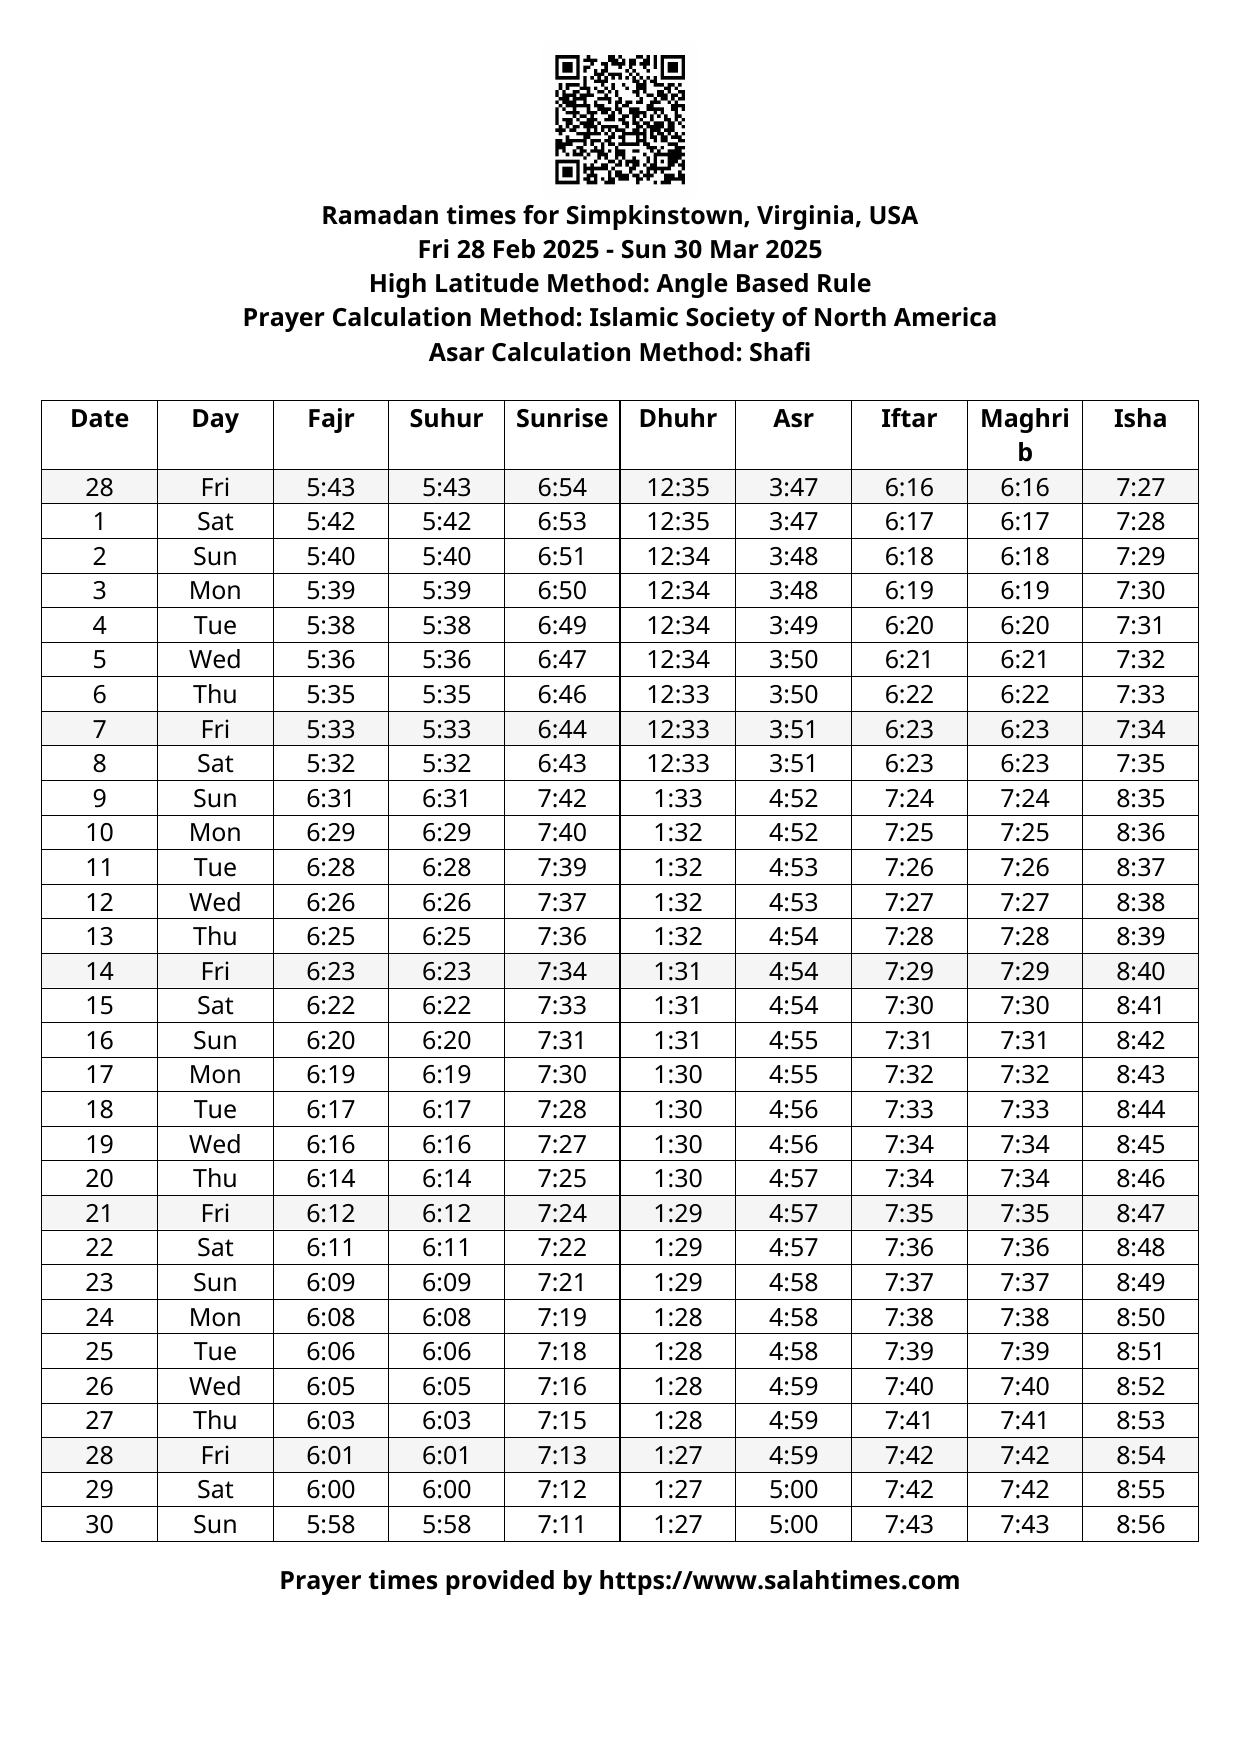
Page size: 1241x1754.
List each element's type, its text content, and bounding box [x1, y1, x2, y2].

table_cell 17 [42, 1058, 157, 1091]
table_cell 7:31 [968, 1023, 1082, 1057]
table_cell Mon [158, 574, 273, 607]
table_cell 6:21 [852, 643, 967, 676]
table_cell 6:25 [274, 919, 388, 953]
table_cell 7:41 [968, 1404, 1082, 1437]
table_cell 8:53 [1083, 1404, 1198, 1437]
table_cell Wed [158, 885, 273, 918]
table_cell 7:27 [852, 885, 967, 918]
table_cell 5:42 [389, 504, 504, 538]
table_cell 6:17 [852, 504, 967, 538]
table_cell 7:43 [852, 1507, 967, 1541]
table_cell 6:31 [389, 781, 504, 814]
table_cell Mon [158, 1300, 273, 1333]
table_cell 3:49 [736, 608, 851, 642]
table_cell 7:27 [1083, 470, 1198, 503]
table_cell 7:38 [968, 1300, 1082, 1333]
table_cell 15 [42, 989, 157, 1022]
table_cell 23 [42, 1265, 157, 1299]
table_cell 26 [42, 1369, 157, 1402]
table_cell Sat [158, 1231, 273, 1264]
table_cell 12:33 [621, 746, 735, 780]
table_cell 3:50 [736, 643, 851, 676]
table_cell 6:19 [389, 1058, 504, 1091]
table_cell 6:51 [505, 539, 619, 572]
table_cell 6:16 [968, 470, 1082, 503]
table_cell Sun [158, 1023, 273, 1057]
table_cell 8:47 [1083, 1196, 1198, 1229]
table_cell 21 [42, 1196, 157, 1229]
table_cell 8:36 [1083, 816, 1198, 849]
table_cell 7:40 [505, 816, 619, 849]
table_cell 27 [42, 1404, 157, 1437]
table_header Dhuhr [621, 401, 735, 469]
table_cell Fri [158, 954, 273, 987]
table_cell 30 [42, 1507, 157, 1541]
table_cell Fri [158, 1196, 273, 1229]
table_cell 6:28 [389, 850, 504, 884]
table_cell 8:56 [1083, 1507, 1198, 1541]
table_cell 6:23 [968, 746, 1082, 780]
table_cell Tue [158, 608, 273, 642]
table_cell 7:13 [505, 1438, 619, 1472]
table_cell 5:32 [274, 746, 388, 780]
table_cell 6:29 [389, 816, 504, 849]
table_cell 7:30 [968, 989, 1082, 1022]
table_cell 7:24 [505, 1196, 619, 1229]
table_cell Fri [158, 470, 273, 503]
table_cell 4:55 [736, 1058, 851, 1091]
table_cell 6:00 [274, 1473, 388, 1506]
text Fri 28 Feb 2025 - Sun 30 Mar 2025 [42, 232, 1198, 266]
table_cell 6:44 [505, 712, 619, 745]
table_cell 4:59 [736, 1404, 851, 1437]
table_cell 1:31 [621, 954, 735, 987]
table_cell 4:55 [736, 1023, 851, 1057]
table_cell 6:17 [274, 1092, 388, 1126]
table_cell 4:56 [736, 1092, 851, 1126]
table_cell 6:18 [968, 539, 1082, 572]
table_cell 7:39 [505, 850, 619, 884]
table_cell 12:35 [621, 504, 735, 538]
table_cell 7:15 [505, 1404, 619, 1437]
table_cell 6:19 [274, 1058, 388, 1091]
table_cell Sat [158, 746, 273, 780]
table_cell 5:40 [274, 539, 388, 572]
table_cell 6:22 [968, 677, 1082, 711]
table_cell 12:35 [621, 470, 735, 503]
table_cell 6:22 [274, 989, 388, 1022]
table_cell 7:42 [505, 781, 619, 814]
table_cell 6:26 [389, 885, 504, 918]
table_cell Wed [158, 643, 273, 676]
picture [542, 41, 699, 198]
table_cell 8 [42, 746, 157, 780]
table_cell Tue [158, 1092, 273, 1126]
table_cell 7:33 [968, 1092, 1082, 1126]
table_cell 1:31 [621, 989, 735, 1022]
table_cell Sat [158, 989, 273, 1022]
table_cell 7:21 [505, 1265, 619, 1299]
table_cell 4:58 [736, 1300, 851, 1333]
table_cell Thu [158, 1404, 273, 1437]
text Prayer Calculation Method: Islamic Society of North America [42, 300, 1198, 334]
table_cell 6:05 [274, 1369, 388, 1402]
table_cell 12:34 [621, 608, 735, 642]
table_cell 13 [42, 919, 157, 953]
table_cell 4:57 [736, 1196, 851, 1229]
table_cell 8:40 [1083, 954, 1198, 987]
table_cell 6 [42, 677, 157, 711]
table_cell 5:35 [389, 677, 504, 711]
table_cell 6:11 [274, 1231, 388, 1264]
table_cell 5:43 [274, 470, 388, 503]
table_cell 7:31 [1083, 608, 1198, 642]
table_cell 5:36 [389, 643, 504, 676]
table_cell 14 [42, 954, 157, 987]
table_cell 7:37 [505, 885, 619, 918]
table_cell 1:32 [621, 816, 735, 849]
table_header Date [42, 401, 157, 469]
table_cell 7:38 [852, 1300, 967, 1333]
table_cell 6:20 [274, 1023, 388, 1057]
table_cell Thu [158, 1161, 273, 1195]
table_cell 8:38 [1083, 885, 1198, 918]
table_cell 7:42 [852, 1438, 967, 1472]
table_cell 7:31 [852, 1023, 967, 1057]
table_cell 6:23 [968, 712, 1082, 745]
table_cell 1:32 [621, 919, 735, 953]
table_cell 4:54 [736, 989, 851, 1022]
table_cell 6:06 [389, 1334, 504, 1368]
table_cell 6:16 [852, 470, 967, 503]
table_cell 7:26 [852, 850, 967, 884]
table_cell 6:20 [852, 608, 967, 642]
table_cell 8:43 [1083, 1058, 1198, 1091]
table_cell 5:58 [274, 1507, 388, 1541]
table_cell 7:29 [968, 954, 1082, 987]
table_cell 22 [42, 1231, 157, 1264]
table_cell 7:42 [852, 1473, 967, 1506]
table_cell 7:36 [968, 1231, 1082, 1264]
table_cell 4:53 [736, 885, 851, 918]
table_cell 7:35 [852, 1196, 967, 1229]
text Ramadan times for Simpkinstown, Virginia, USA [42, 198, 1198, 232]
table_cell 4 [42, 608, 157, 642]
table_cell 6:20 [389, 1023, 504, 1057]
table_cell 6:03 [389, 1404, 504, 1437]
table_cell 6:20 [968, 608, 1082, 642]
table_cell 7:28 [968, 919, 1082, 953]
table_cell 6:49 [505, 608, 619, 642]
table_cell Fri [158, 712, 273, 745]
table_cell 1:29 [621, 1196, 735, 1229]
table_cell 25 [42, 1334, 157, 1368]
table_cell 4:57 [736, 1161, 851, 1195]
table_cell 7:35 [968, 1196, 1082, 1229]
table_cell 6:23 [852, 712, 967, 745]
table_cell 12:34 [621, 574, 735, 607]
table_cell 4:54 [736, 954, 851, 987]
table_cell 6:29 [274, 816, 388, 849]
table_cell 8:49 [1083, 1265, 1198, 1299]
table_cell 5:42 [274, 504, 388, 538]
table_cell 5:00 [736, 1473, 851, 1506]
table_cell 3:51 [736, 746, 851, 780]
table_cell 6:08 [274, 1300, 388, 1333]
table_cell 6:19 [852, 574, 967, 607]
table_cell 1:32 [621, 850, 735, 884]
table_cell 5:33 [389, 712, 504, 745]
table_cell 6:23 [852, 746, 967, 780]
table_cell 6:23 [274, 954, 388, 987]
table_cell 7:24 [968, 781, 1082, 814]
table_cell 6:43 [505, 746, 619, 780]
table_cell 1:32 [621, 885, 735, 918]
table_cell 1:33 [621, 781, 735, 814]
table_cell 7:34 [968, 1161, 1082, 1195]
table_cell 7:37 [852, 1265, 967, 1299]
table_cell 6:22 [389, 989, 504, 1022]
table_cell 3 [42, 574, 157, 607]
table_cell 6:05 [389, 1369, 504, 1402]
table_cell Wed [158, 1369, 273, 1402]
table_cell 6:17 [968, 504, 1082, 538]
table_cell 7:28 [505, 1092, 619, 1126]
table_cell 8:50 [1083, 1300, 1198, 1333]
table_cell Sun [158, 1265, 273, 1299]
table_cell 7:12 [505, 1473, 619, 1506]
table_cell 6:26 [274, 885, 388, 918]
table_cell 7:35 [1083, 746, 1198, 780]
table_cell 5:32 [389, 746, 504, 780]
table_cell 7:30 [852, 989, 967, 1022]
table_cell 6:03 [274, 1404, 388, 1437]
table_cell 1:27 [621, 1507, 735, 1541]
table_cell 6:50 [505, 574, 619, 607]
table_cell 6:12 [389, 1196, 504, 1229]
table_cell 7:25 [852, 816, 967, 849]
table_cell 1:28 [621, 1334, 735, 1368]
table_cell 7:30 [505, 1058, 619, 1091]
table_cell 6:16 [389, 1127, 504, 1160]
table_cell 7:34 [852, 1161, 967, 1195]
table_cell 7:43 [968, 1507, 1082, 1541]
table_cell 4:56 [736, 1127, 851, 1160]
text Prayer times provided by https://www.salahtimes.com [42, 1563, 1198, 1597]
table_cell 4:59 [736, 1438, 851, 1472]
table_cell 7:33 [505, 989, 619, 1022]
table_cell 5:40 [389, 539, 504, 572]
table_cell 6:14 [274, 1161, 388, 1195]
table_cell Sun [158, 539, 273, 572]
table_cell 8:39 [1083, 919, 1198, 953]
table_cell Sun [158, 1507, 273, 1541]
table_cell Tue [158, 1334, 273, 1368]
table_cell 6:00 [389, 1473, 504, 1506]
table_cell 6:08 [389, 1300, 504, 1333]
table_cell 6:18 [852, 539, 967, 572]
table_cell 7:29 [852, 954, 967, 987]
table_cell 7:32 [968, 1058, 1082, 1091]
table_cell 8:42 [1083, 1023, 1198, 1057]
table_cell 20 [42, 1161, 157, 1195]
table_cell 7:28 [852, 919, 967, 953]
table_cell 7:39 [852, 1334, 967, 1368]
table_cell 7:39 [968, 1334, 1082, 1368]
table_cell 7:16 [505, 1369, 619, 1402]
table_cell 1:28 [621, 1369, 735, 1402]
table_header Asr [736, 401, 851, 469]
table_cell 5 [42, 643, 157, 676]
table_cell 1:27 [621, 1438, 735, 1472]
table_cell Mon [158, 1058, 273, 1091]
table_cell 6:54 [505, 470, 619, 503]
table_cell 7:34 [1083, 712, 1198, 745]
table_cell 6:09 [274, 1265, 388, 1299]
table_cell 8:45 [1083, 1127, 1198, 1160]
table_cell 7:33 [852, 1092, 967, 1126]
table_cell Thu [158, 919, 273, 953]
table_cell 3:51 [736, 712, 851, 745]
table_cell 1:30 [621, 1127, 735, 1160]
table_cell 6:01 [274, 1438, 388, 1472]
table_cell 7:27 [505, 1127, 619, 1160]
table_cell 9 [42, 781, 157, 814]
table_cell 18 [42, 1092, 157, 1126]
table_cell 6:11 [389, 1231, 504, 1264]
table_cell 7:37 [968, 1265, 1082, 1299]
table_cell 7:25 [968, 816, 1082, 849]
table_cell 7:40 [968, 1369, 1082, 1402]
table_header Maghrib [968, 401, 1082, 469]
table_cell 7:34 [968, 1127, 1082, 1160]
table_cell 1:27 [621, 1473, 735, 1506]
table_cell 7:34 [505, 954, 619, 987]
table_cell 1:30 [621, 1092, 735, 1126]
table_cell 1:30 [621, 1058, 735, 1091]
table_cell 8:54 [1083, 1438, 1198, 1472]
table_cell 5:00 [736, 1507, 851, 1541]
table_cell 4:52 [736, 816, 851, 849]
table_cell 4:53 [736, 850, 851, 884]
table_cell 7:41 [852, 1404, 967, 1437]
table_cell 6:31 [274, 781, 388, 814]
table_cell 4:54 [736, 919, 851, 953]
table_cell 7:42 [968, 1473, 1082, 1506]
table_cell 8:48 [1083, 1231, 1198, 1264]
table_cell 7:34 [852, 1127, 967, 1160]
table_cell 7:26 [968, 850, 1082, 884]
table_cell 7:31 [505, 1023, 619, 1057]
table_cell 8:41 [1083, 989, 1198, 1022]
table_cell 5:33 [274, 712, 388, 745]
table_cell 8:51 [1083, 1334, 1198, 1368]
table_cell 6:22 [852, 677, 967, 711]
table_cell Fri [158, 1438, 273, 1472]
table_cell 1:28 [621, 1404, 735, 1437]
table_header Day [158, 401, 273, 469]
table_cell 1:28 [621, 1300, 735, 1333]
table_cell 8:46 [1083, 1161, 1198, 1195]
table_cell 7:27 [968, 885, 1082, 918]
table_cell 8:37 [1083, 850, 1198, 884]
table_cell Sat [158, 1473, 273, 1506]
table_header Sunrise [505, 401, 619, 469]
table_cell 8:44 [1083, 1092, 1198, 1126]
table_header Isha [1083, 401, 1198, 469]
table_cell 6:16 [274, 1127, 388, 1160]
table_cell 12 [42, 885, 157, 918]
table_cell 1:30 [621, 1161, 735, 1195]
table_header Suhur [389, 401, 504, 469]
table_cell 11 [42, 850, 157, 884]
table_cell 5:35 [274, 677, 388, 711]
table_cell 28 [42, 470, 157, 503]
table_cell 7:11 [505, 1507, 619, 1541]
table_cell 6:17 [389, 1092, 504, 1126]
table_cell 7:22 [505, 1231, 619, 1264]
table_cell 8:35 [1083, 781, 1198, 814]
table_cell 6:09 [389, 1265, 504, 1299]
table_cell Wed [158, 1127, 273, 1160]
table_cell 6:25 [389, 919, 504, 953]
table_cell 4:58 [736, 1334, 851, 1368]
table_cell Thu [158, 677, 273, 711]
table_cell 1:29 [621, 1265, 735, 1299]
table_cell 7:18 [505, 1334, 619, 1368]
table_cell 5:39 [274, 574, 388, 607]
table_cell 1:29 [621, 1231, 735, 1264]
table_cell 12:34 [621, 643, 735, 676]
table_cell 5:36 [274, 643, 388, 676]
table_cell 3:47 [736, 470, 851, 503]
table_cell 6:12 [274, 1196, 388, 1229]
table_cell 6:53 [505, 504, 619, 538]
table_cell Tue [158, 850, 273, 884]
table_cell 6:47 [505, 643, 619, 676]
table_cell 4:52 [736, 781, 851, 814]
table_cell 7:30 [1083, 574, 1198, 607]
table_cell 4:57 [736, 1231, 851, 1264]
table_cell 12:33 [621, 712, 735, 745]
table_cell 12:33 [621, 677, 735, 711]
table_cell 5:38 [274, 608, 388, 642]
table_cell 4:58 [736, 1265, 851, 1299]
table_cell 7:32 [852, 1058, 967, 1091]
table_cell 6:21 [968, 643, 1082, 676]
table_header Fajr [274, 401, 388, 469]
table_cell 7:29 [1083, 539, 1198, 572]
table_cell 5:58 [389, 1507, 504, 1541]
table_cell 1 [42, 504, 157, 538]
table_cell 3:48 [736, 574, 851, 607]
table_cell 3:48 [736, 539, 851, 572]
table_cell Mon [158, 816, 273, 849]
table_cell 7:40 [852, 1369, 967, 1402]
table_cell 6:23 [389, 954, 504, 987]
table_cell 24 [42, 1300, 157, 1333]
table_cell 6:19 [968, 574, 1082, 607]
table_cell 7:36 [505, 919, 619, 953]
table_cell 7:36 [852, 1231, 967, 1264]
table_cell 6:06 [274, 1334, 388, 1368]
table_cell 16 [42, 1023, 157, 1057]
text Asar Calculation Method: Shafi [42, 334, 1198, 368]
table_cell 19 [42, 1127, 157, 1160]
table_cell 5:43 [389, 470, 504, 503]
table_cell 6:28 [274, 850, 388, 884]
table_cell 7:25 [505, 1161, 619, 1195]
table_cell 6:01 [389, 1438, 504, 1472]
table_cell 1:31 [621, 1023, 735, 1057]
table_cell 7:42 [968, 1438, 1082, 1472]
table_cell 6:46 [505, 677, 619, 711]
table_cell 7:24 [852, 781, 967, 814]
table_cell 8:52 [1083, 1369, 1198, 1402]
table_cell 4:59 [736, 1369, 851, 1402]
table_cell 5:38 [389, 608, 504, 642]
table_cell 6:14 [389, 1161, 504, 1195]
table_header Iftar [852, 401, 967, 469]
table_cell 29 [42, 1473, 157, 1506]
table_cell 2 [42, 539, 157, 572]
table_cell 7:28 [1083, 504, 1198, 538]
table_cell 3:50 [736, 677, 851, 711]
table_cell Sat [158, 504, 273, 538]
table_cell 7:33 [1083, 677, 1198, 711]
table_cell 10 [42, 816, 157, 849]
table_cell Sun [158, 781, 273, 814]
table_cell 8:55 [1083, 1473, 1198, 1506]
table_cell 7:32 [1083, 643, 1198, 676]
table_cell 12:34 [621, 539, 735, 572]
table_cell 7:19 [505, 1300, 619, 1333]
table_cell 7 [42, 712, 157, 745]
table_cell 3:47 [736, 504, 851, 538]
table_cell 5:39 [389, 574, 504, 607]
table_cell 28 [42, 1438, 157, 1472]
text High Latitude Method: Angle Based Rule [42, 266, 1198, 300]
